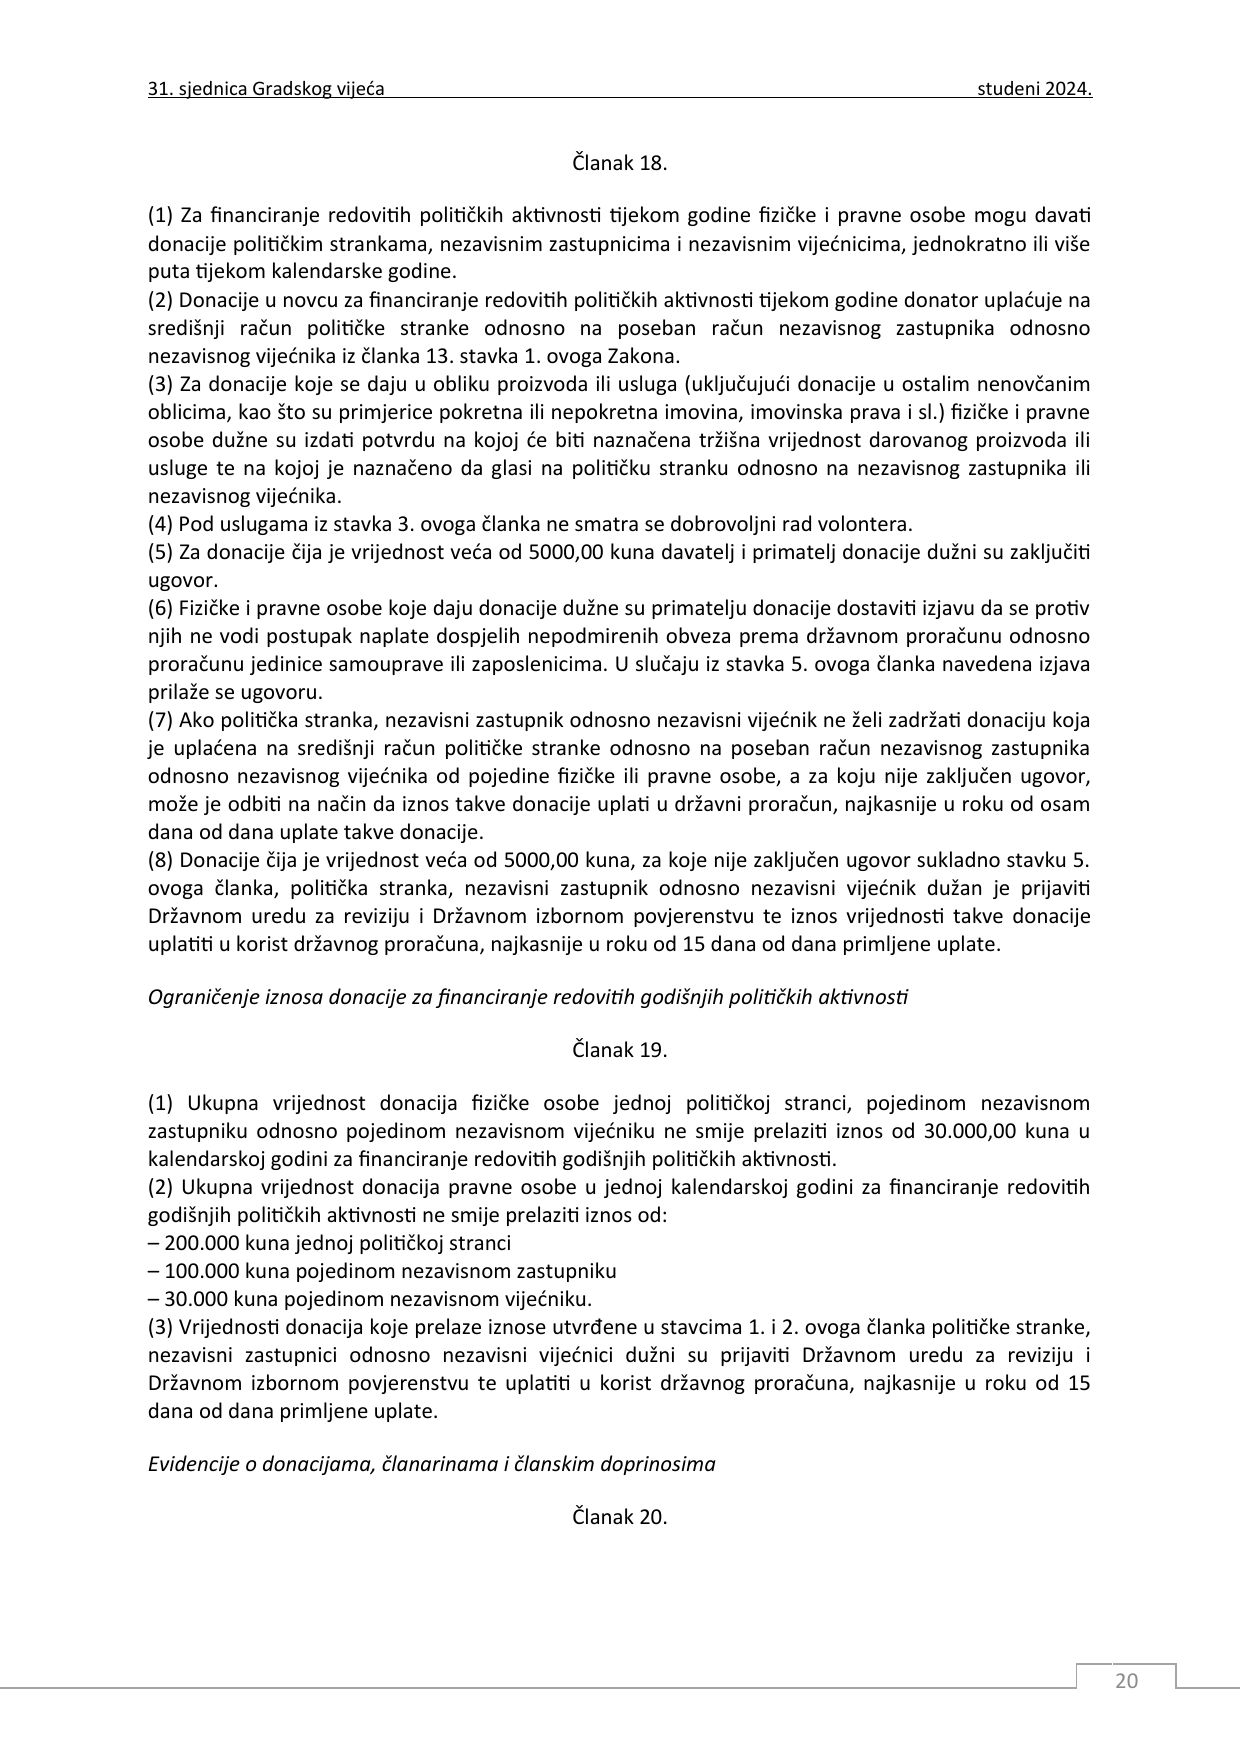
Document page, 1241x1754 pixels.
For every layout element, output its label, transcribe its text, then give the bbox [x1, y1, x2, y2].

text – 30.000 kuna pojedinom nezavisnom vijećniku. [148, 1284, 1093, 1312]
text (6) Fizičke i pravne osobe koje daju donacije dužne su primatelju donacije dostaviti izjavu da se protiv njih ne vodi postupak naplate dospjelih nepodmirenih obveza prema državnom proračunu odnosno proračunu jedinice samouprave ili zaposlenicima. U slučaju iz stavka 5. ovoga članka navedena izjava prilaže se ugovoru. [148, 593, 1093, 705]
text (2) Donacije u novcu za financiranje redovitih političkih aktivnosti tijekom godine donator uplaćuje na središnji račun političke stranke odnosno na poseban račun nezavisnog zastupnika odnosno nezavisnog vijećnika iz članka 13. stavka 1. ovoga Zakona. [148, 285, 1093, 369]
text Evidencije o donacijama, članarinama i članskim doprinosima [148, 1449, 1093, 1477]
text – 200.000 kuna jednoj političkoj stranci [148, 1228, 1093, 1256]
text (5) Za donacije čija je vrijednost veća od 5000,00 kuna davatelj i primatelj donacije dužni su zaključiti ugovor. [148, 537, 1093, 593]
text (3) Za donacije koje se daju u obliku proizvoda ili usluga (uključujući donacije u ostalim nenovčanim oblicima, kao što su primjerice pokretna ili nepokretna imovina, imovinska prava i sl.) fizičke i pravne osobe dužne su izdati potvrdu na kojoj će biti naznačena tržišna vrijednost darovanog proizvoda ili usluge te na kojoj je naznačeno da glasi na političku stranku odnosno na nezavisnog zastupnika ili nezavisnog vijećnika. [148, 369, 1093, 509]
text (8) Donacije čija je vrijednost veća od 5000,00 kuna, za koje nije zaključen ugovor sukladno stavku 5. ovoga članka, politička stranka, nezavisni zastupnik odnosno nezavisni vijećnik dužan je prijaviti Državnom uredu za reviziju i Državnom izbornom povjerenstvu te iznos vrijednosti takve donacije uplatiti u korist državnog proračuna, najkasnije u roku od 15 dana od dana primljene uplate. [148, 845, 1093, 957]
text (4) Pod uslugama iz stavka 3. ovoga članka ne smatra se dobrovoljni rad volontera. [148, 509, 1093, 537]
text (3) Vrijednosti donacija koje prelaze iznose utvrđene u stavcima 1. i 2. ovoga članka političke stranke, nezavisni zastupnici odnosno nezavisni vijećnici dužni su prijaviti Državnom uredu za reviziju i Državnom izbornom povjerenstvu te uplatiti u korist državnog proračuna, najkasnije u roku od 15 dana od dana primljene uplate. [148, 1312, 1093, 1424]
text – 100.000 kuna pojedinom nezavisnom zastupniku [148, 1256, 1093, 1284]
text (7) Ako politička stranka, nezavisni zastupnik odnosno nezavisni vijećnik ne želi zadržati donaciju koja je uplaćena na središnji račun političke stranke odnosno na poseban račun nezavisnog zastupnika odnosno nezavisnog vijećnika od pojedine fizičke ili pravne osobe, a za koju nije zaključen ugovor, može je odbiti na način da iznos takve donacije uplati u državni proračun, najkasnije u roku od osam dana od dana uplate takve donacije. [148, 705, 1093, 845]
text Ograničenje iznosa donacije za financiranje redovitih godišnjih političkih aktivnosti [148, 982, 1093, 1010]
text (1) Za financiranje redovitih političkih aktivnosti tijekom godine fizičke i pravne osobe mogu davati donacije političkim strankama, nezavisnim zastupnicima i nezavisnim vijećnicima, jednokratno ili više puta tijekom kalendarske godine. [148, 201, 1093, 285]
text (2) Ukupna vrijednost donacija pravne osobe u jednoj kalendarskoj godini za financiranje redovitih godišnjih političkih aktivnosti ne smije prelaziti iznos od: [148, 1172, 1093, 1228]
text Članak 19. [148, 1035, 1093, 1063]
text Članak 20. [148, 1502, 1093, 1531]
text Članak 18. [148, 148, 1093, 176]
text (1) Ukupna vrijednost donacija fizičke osobe jednoj političkoj stranci, pojedinom nezavisnom zastupniku odnosno pojedinom nezavisnom vijećniku ne smije prelaziti iznos od 30.000,00 kuna u kalendarskoj godini za financiranje redovitih godišnjih političkih aktivnosti. [148, 1088, 1093, 1172]
